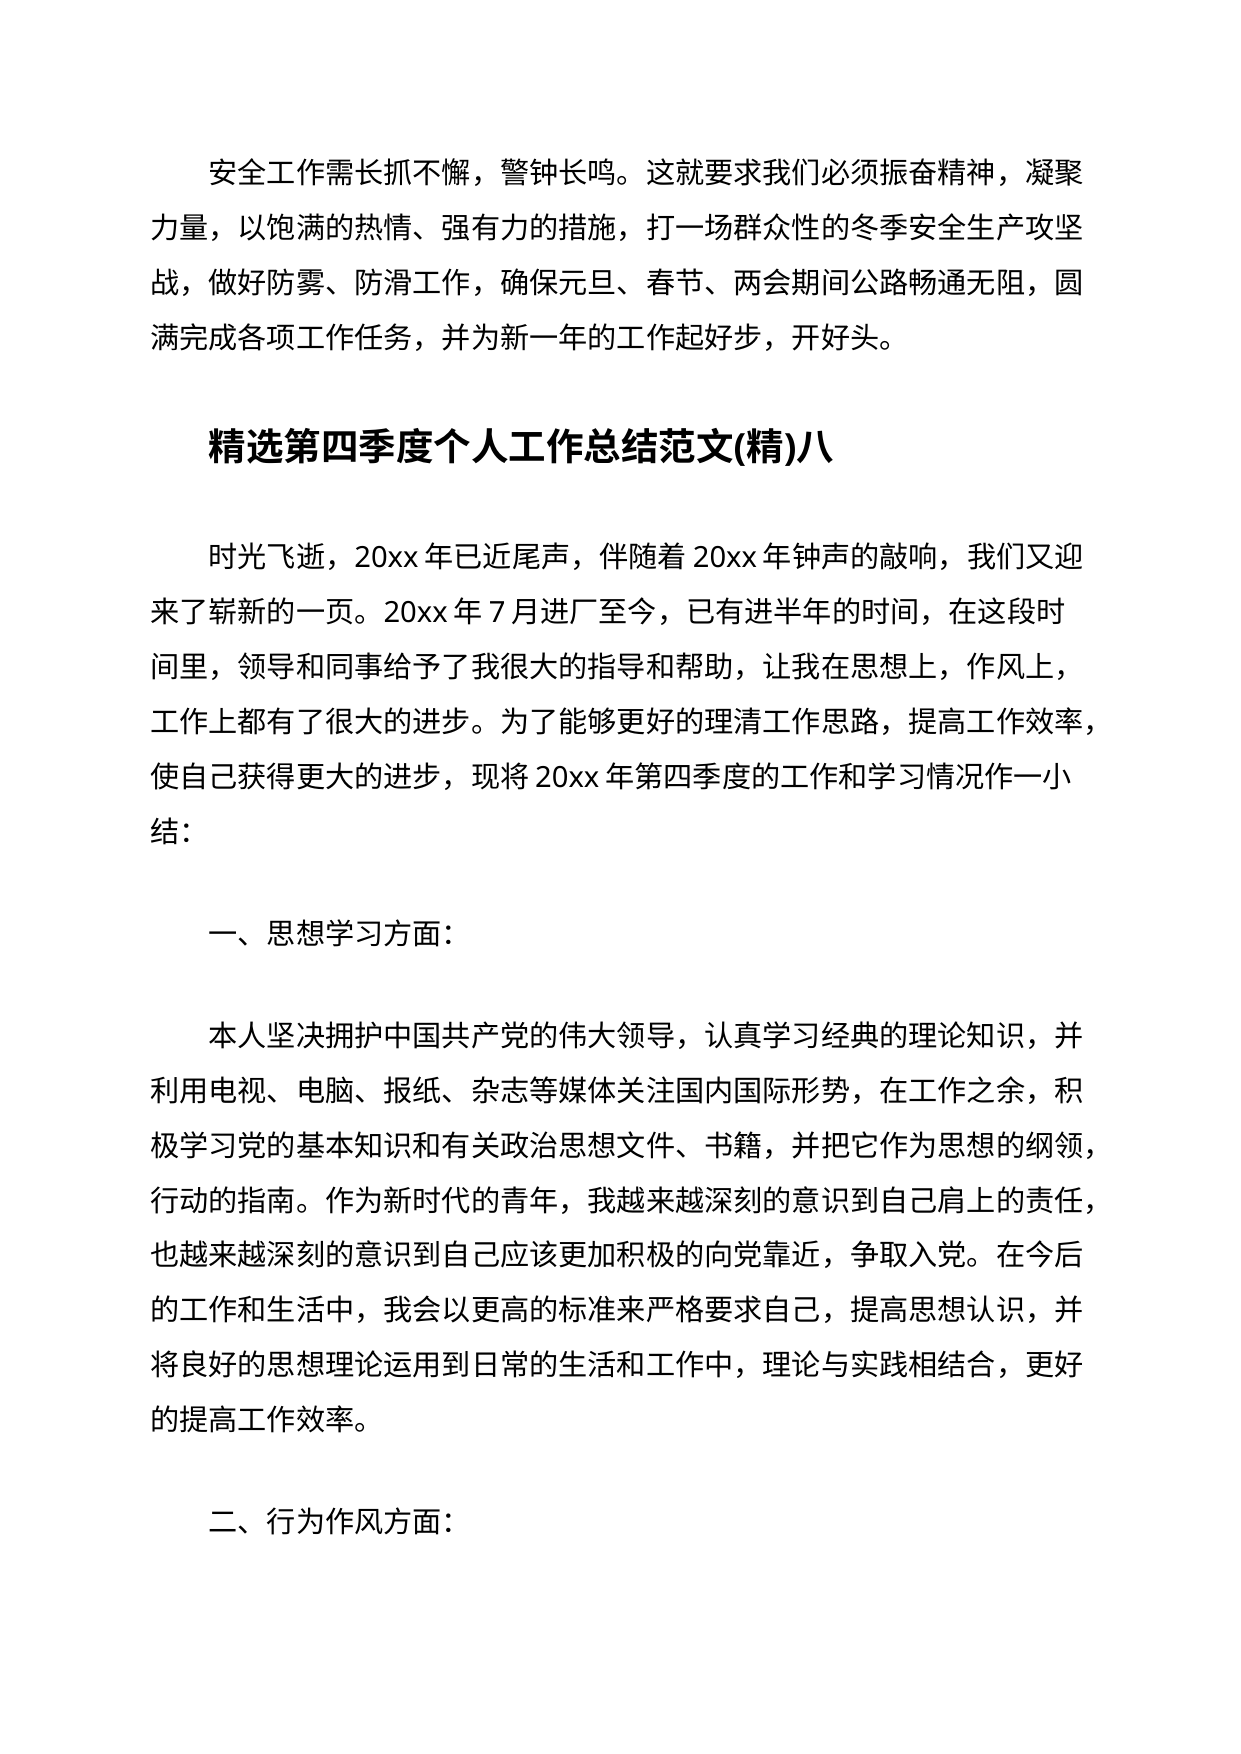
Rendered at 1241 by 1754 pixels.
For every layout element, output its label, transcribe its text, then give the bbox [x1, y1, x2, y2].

text 精选第四季度个人工作总结范文(精)八 [150, 416, 1090, 471]
text 一、思想学习方面： [150, 911, 1090, 953]
text 二、行为作风方面： [150, 1498, 1090, 1541]
text 时光飞逝，20xx年已近尾声，伴随着20xx年钟声的敲响，我们又迎来了崭新的一页。20xx年7月进厂至今，已有进半年的时间，在这段时间里，领导和同事给予了我很大的指导和帮助，让我在思想上，作风上，工作上都有了很大的进步。为了能够更好的理清工作思路，提高工作效率，使自己获得更大的进步，现将20xx年第四季度的工作和学习情况作一小结： [150, 534, 1090, 851]
text 安全工作需长抓不懈，警钟长鸣。这就要求我们必须振奋精神，凝聚力量，以饱满的热情、强有力的措施，打一场群众性的冬季安全生产攻坚战，做好防雾、防滑工作，确保元旦、春节、两会期间公路畅通无阻，圆满完成各项工作任务，并为新一年的工作起好步，开好头。 [150, 150, 1090, 357]
text 本人坚决拥护中国共产党的伟大领导，认真学习经典的理论知识，并利用电视、电脑、报纸、杂志等媒体关注国内国际形势，在工作之余，积极学习党的基本知识和有关政治思想文件、书籍，并把它作为思想的纲领，行动的指南。作为新时代的青年，我越来越深刻的意识到自己肩上的责任，也越来越深刻的意识到自己应该更加积极的向党靠近，争取入党。在今后的工作和生活中，我会以更高的标准来严格要求自己，提高思想认识，并将良好的思想理论运用到日常的生活和工作中，理论与实践相结合，更好的提高工作效率。 [150, 1012, 1090, 1439]
